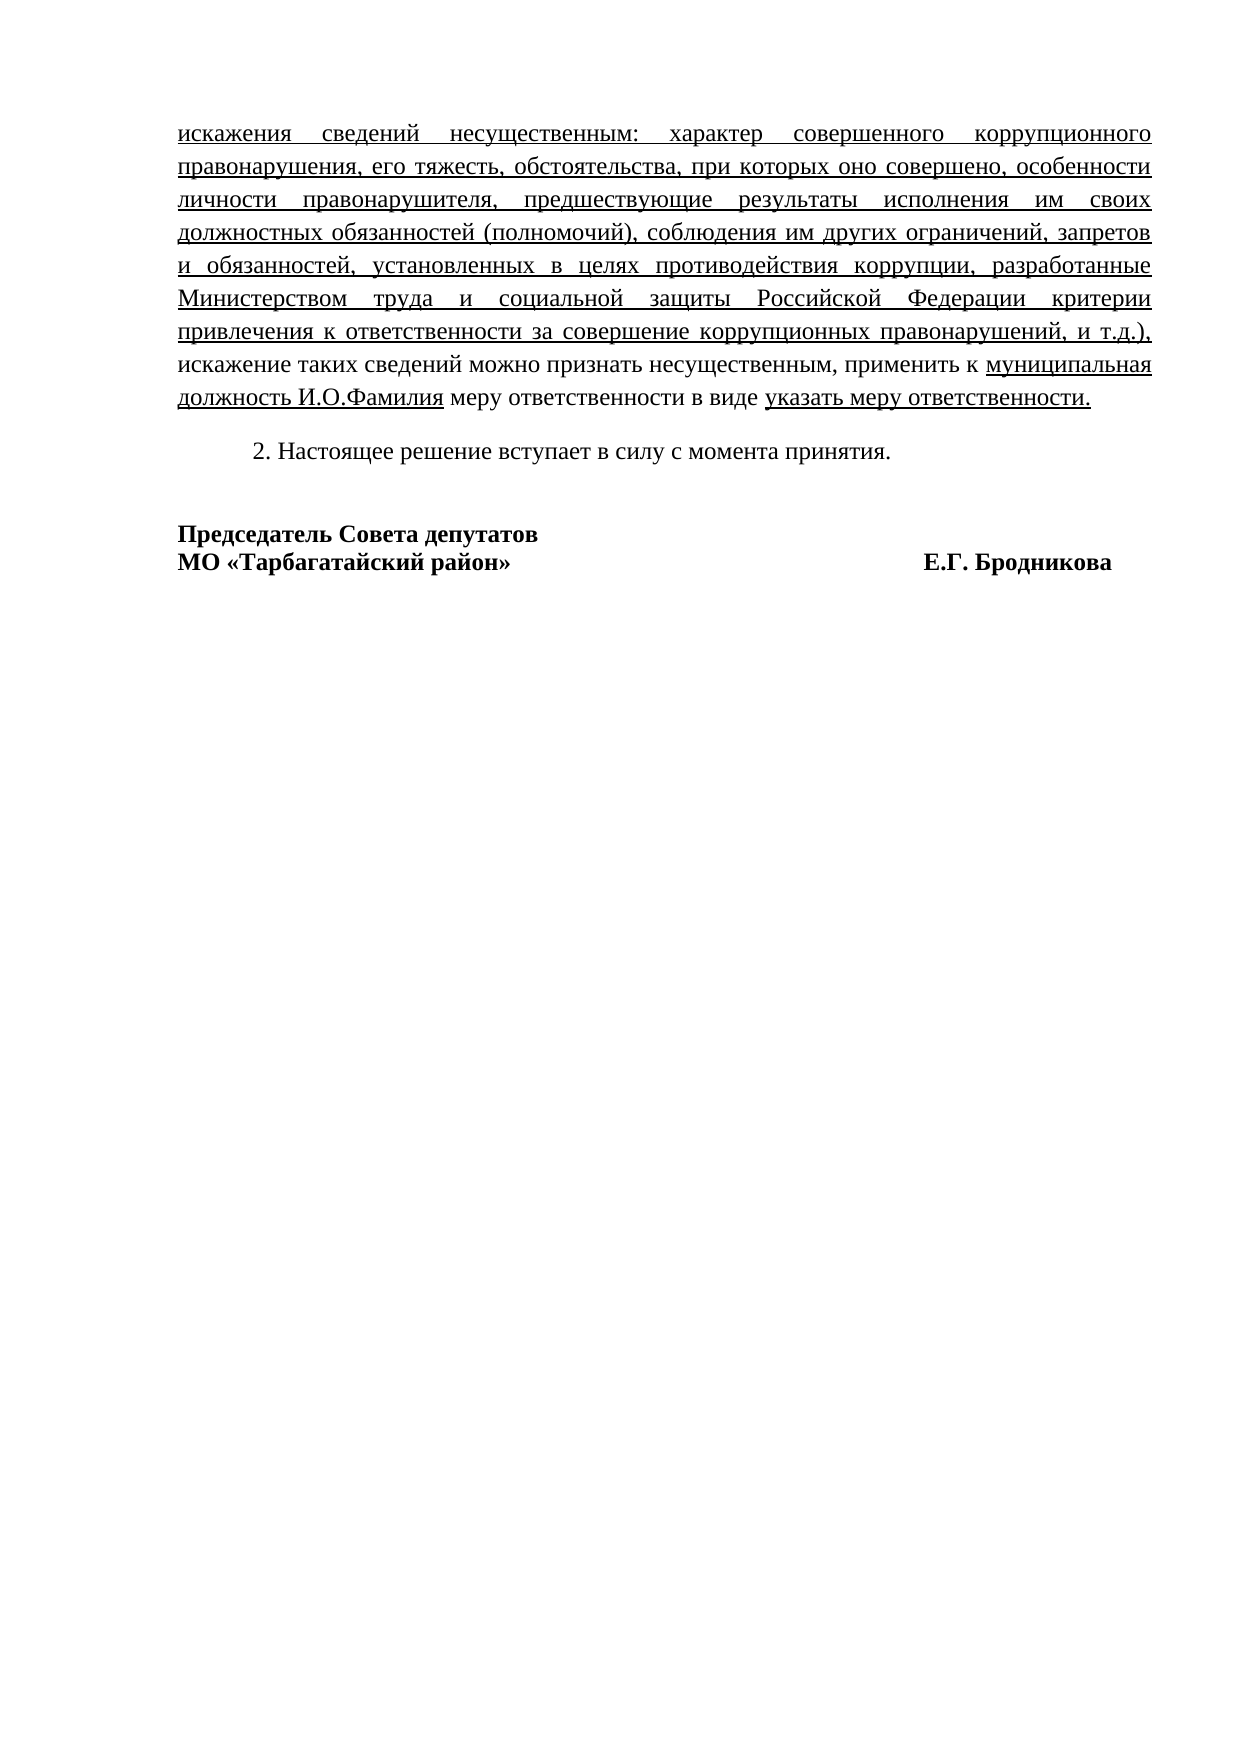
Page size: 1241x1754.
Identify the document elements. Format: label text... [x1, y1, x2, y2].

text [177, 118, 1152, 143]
text МО «Тарбагатайский район» Е.Г. Бродникова [177, 547, 1152, 576]
text 2. Настоящее решение вступает в силу с момента принятия. [177, 436, 1152, 465]
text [177, 144, 1152, 176]
text Председатель Совета депутатов [177, 519, 1152, 547]
